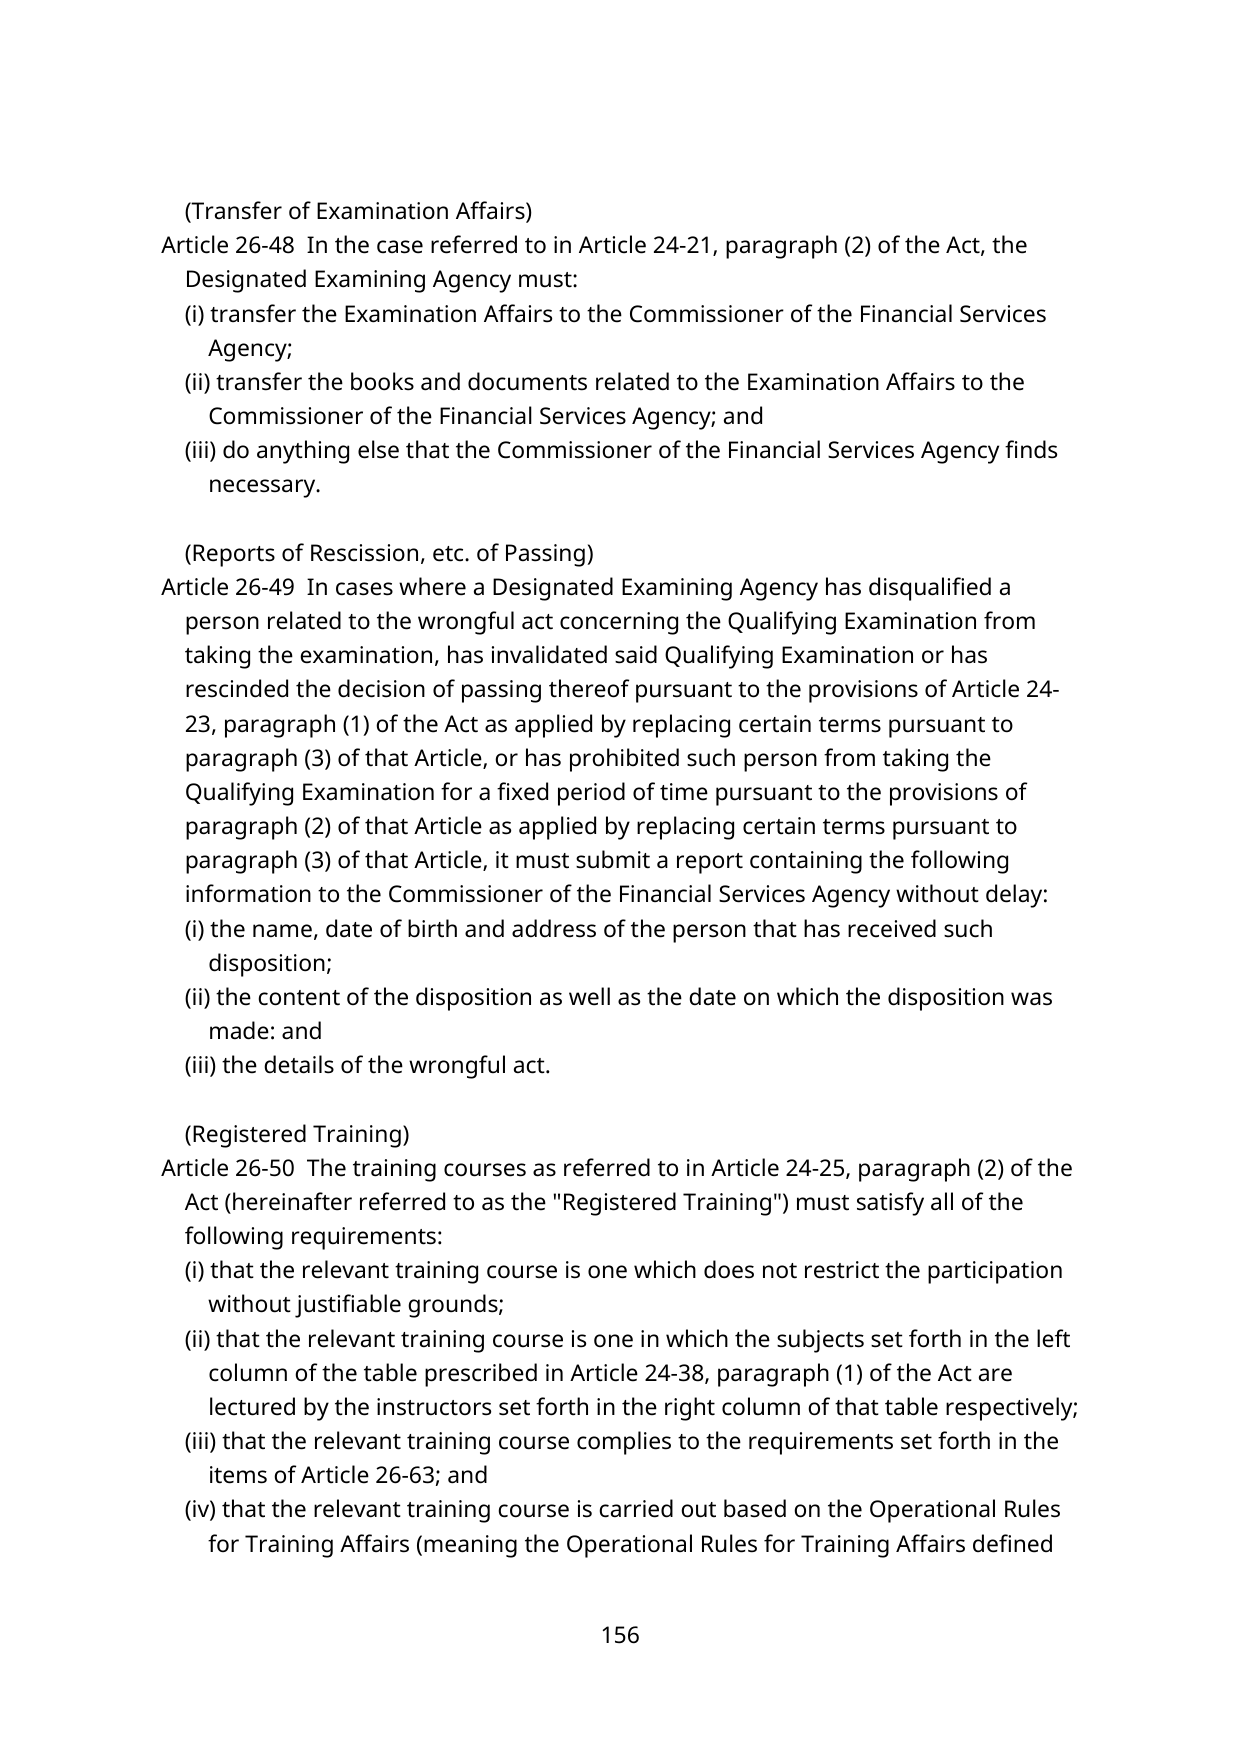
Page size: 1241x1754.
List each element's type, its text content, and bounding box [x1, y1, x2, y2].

text Article 26-50 The training courses as referred to in Article 24-25, paragraph (2) of the Act (hereinafter referred to as the "Registered Training") must satisfy all of the following requirements: [161, 1150, 1079, 1253]
text (i) transfer the Examination Affairs to the Commissioner of the Financial Services Agency; [184, 296, 1079, 364]
text (Transfer of Examination Affairs) [184, 194, 1079, 228]
text (Reports of Rescission, etc. of Passing) [184, 535, 1079, 569]
text (iii) do anything else that the Commissioner of the Financial Services Agency finds necessary. [184, 433, 1079, 501]
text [184, 1492, 1079, 1560]
text (i) the name, date of birth and address of the person that has received such disposition; [184, 911, 1079, 979]
text (ii) that the relevant training course is one in which the subjects set forth in the left column of the table prescribed in Article 24-38, paragraph (1) of the Act are lectured by the instructors set forth in the right column of that table respectively; [184, 1321, 1079, 1424]
text (ii) transfer the books and documents related to the Examination Affairs to the Commissioner of the Financial Services Agency; and [184, 364, 1079, 433]
text (Registered Training) [184, 1116, 1079, 1150]
text (i) that the relevant training course is one which does not restrict the participation without justifiable grounds; [184, 1253, 1079, 1321]
text (ii) the content of the disposition as well as the date on which the disposition was made: and [184, 979, 1079, 1048]
text (iii) the details of the wrongful act. [184, 1048, 1079, 1082]
text (iii) that the relevant training course complies to the requirements set forth in the items of Article 26-63; and [184, 1424, 1079, 1492]
text Article 26-48 In the case referred to in Article 24-21, paragraph (2) of the Act, the Designated Examining Agency must: [161, 228, 1079, 296]
text Article 26-49 In cases where a Designated Examining Agency has disqualified a person related to the wrongful act concerning the Qualifying Examination from taking the examination, has invalidated said Qualifying Examination or has rescinded the decision of passing thereof pursuant to the provisions of Article 24-23, paragraph (1) of the Act as applied by replacing certain terms pursuant to paragraph (3) of that Article, or has prohibited such person from taking the Qualifying Examination for a fixed period of time pursuant to the provisions of paragraph (2) of that Article as applied by replacing certain terms pursuant to paragraph (3) of that Article, it must submit a report containing the following information to the Commissioner of the Financial Services Agency without delay: [161, 569, 1079, 911]
